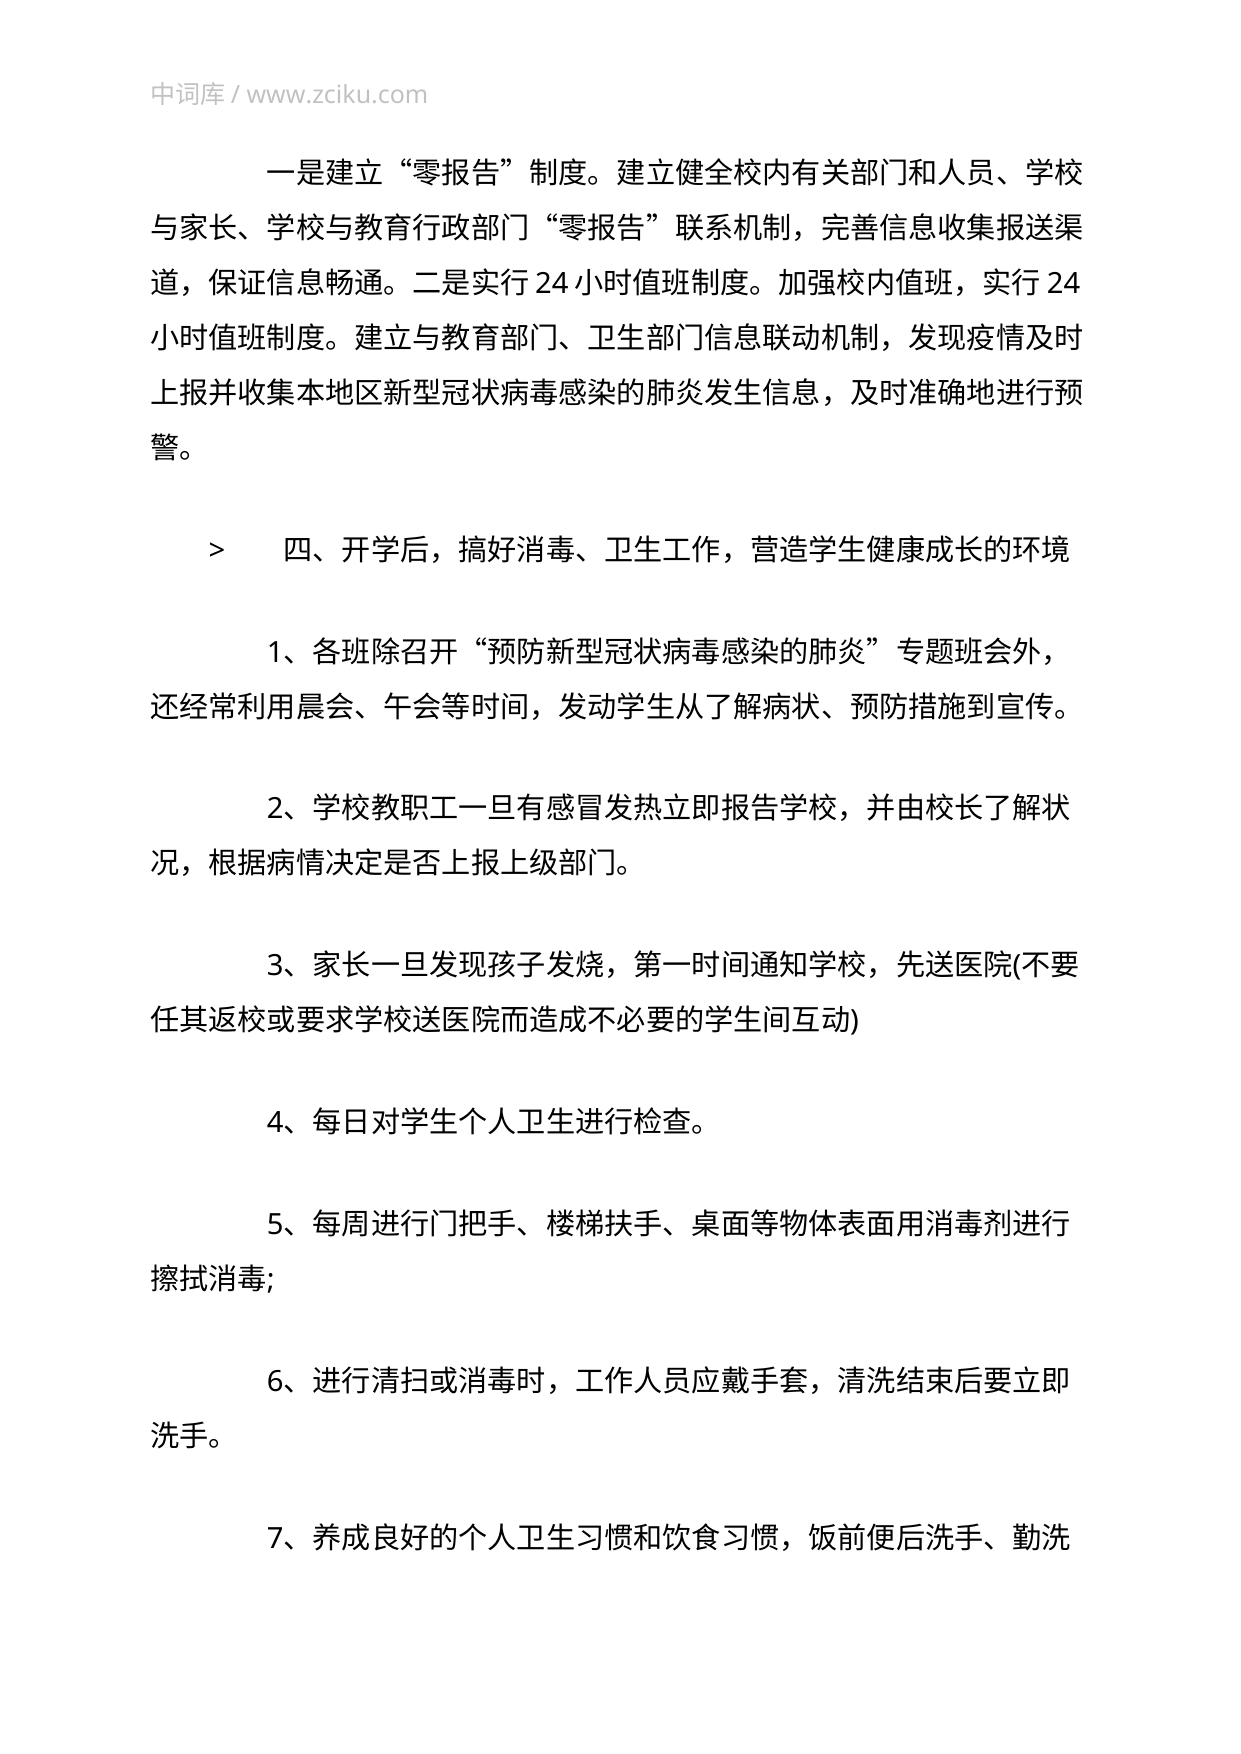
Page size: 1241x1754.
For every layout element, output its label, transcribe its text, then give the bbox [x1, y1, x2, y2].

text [150, 1514, 1090, 1557]
text > 四、开学后，搞好消毒、卫生工作，营造学生健康成长的环境 [150, 526, 1090, 569]
text 6、进行清扫或消毒时，工作人员应戴手套，清洗结束后要立即洗手。 [150, 1358, 1090, 1455]
text 3、家长一旦发现孩子发烧，第一时间通知学校，先送医院(不要任其返校或要求学校送医院而造成不必要的学生间互动) [150, 942, 1090, 1039]
text 1、各班除召开“预防新型冠状病毒感染的肺炎”专题班会外，还经常利用晨会、午会等时间，发动学生从了解病状、预防措施到宣传。 [150, 628, 1090, 726]
text 4、每日对学生个人卫生进行检查。 [150, 1099, 1090, 1141]
text 2、学校教职工一旦有感冒发热立即报告学校，并由校长了解状况，根据病情决定是否上报上级部门。 [150, 785, 1090, 882]
text 5、每周进行门把手、楼梯扶手、桌面等物体表面用消毒剂进行擦拭消毒; [150, 1201, 1090, 1298]
text 一是建立“零报告”制度。建立健全校内有关部门和人员、学校与家长、学校与教育行政部门“零报告”联系机制，完善信息收集报送渠道，保证信息畅通。二是实行24小时值班制度。加强校内值班，实行24小时值班制度。建立与教育部门、卫生部门信息联动机制，发现疫情及时上报并收集本地区新型冠状病毒感染的肺炎发生信息，及时准确地进行预警。 [150, 150, 1090, 467]
